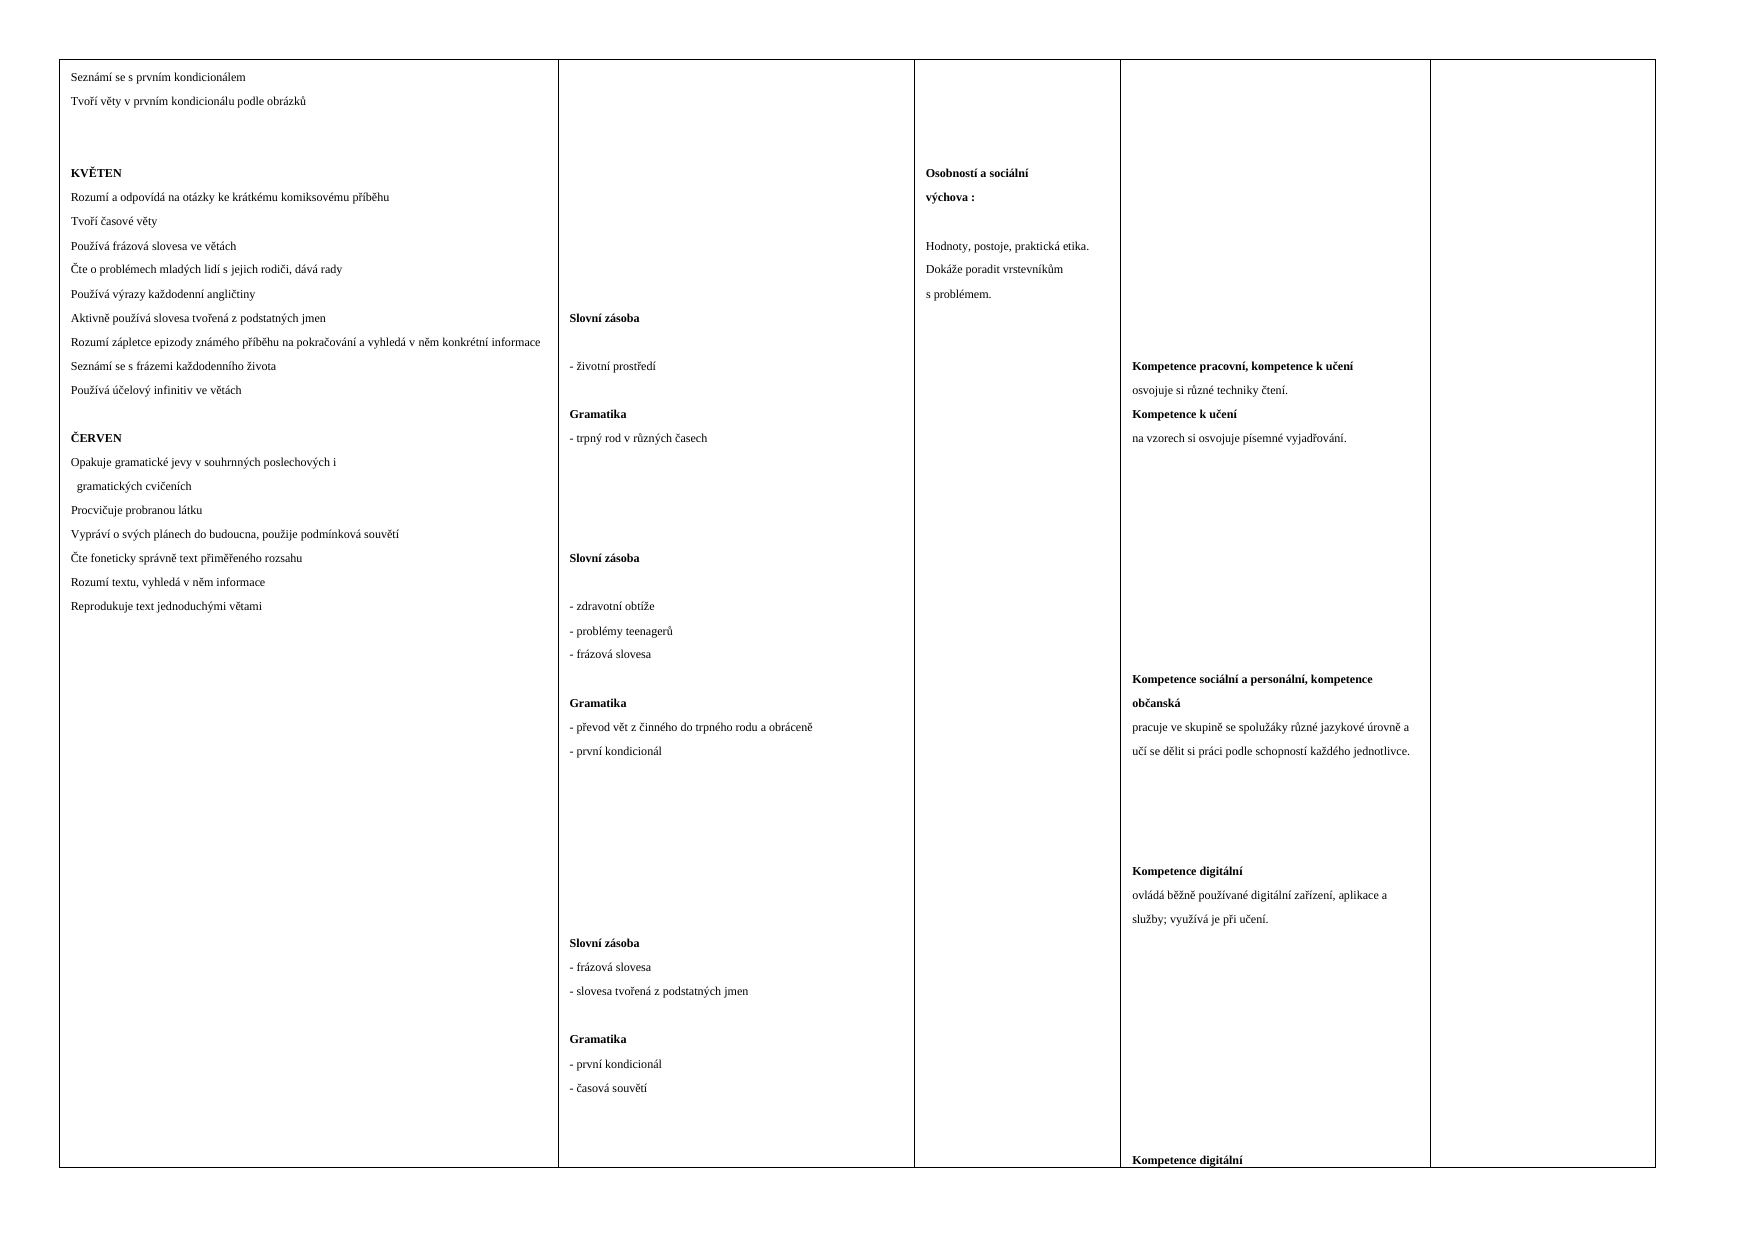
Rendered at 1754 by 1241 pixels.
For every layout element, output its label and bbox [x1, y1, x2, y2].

table_header [60, 60, 558, 1167]
table_header [559, 60, 914, 1167]
table_header [915, 60, 1120, 1167]
table_header [1121, 60, 1430, 1167]
table_header [1431, 60, 1655, 1167]
